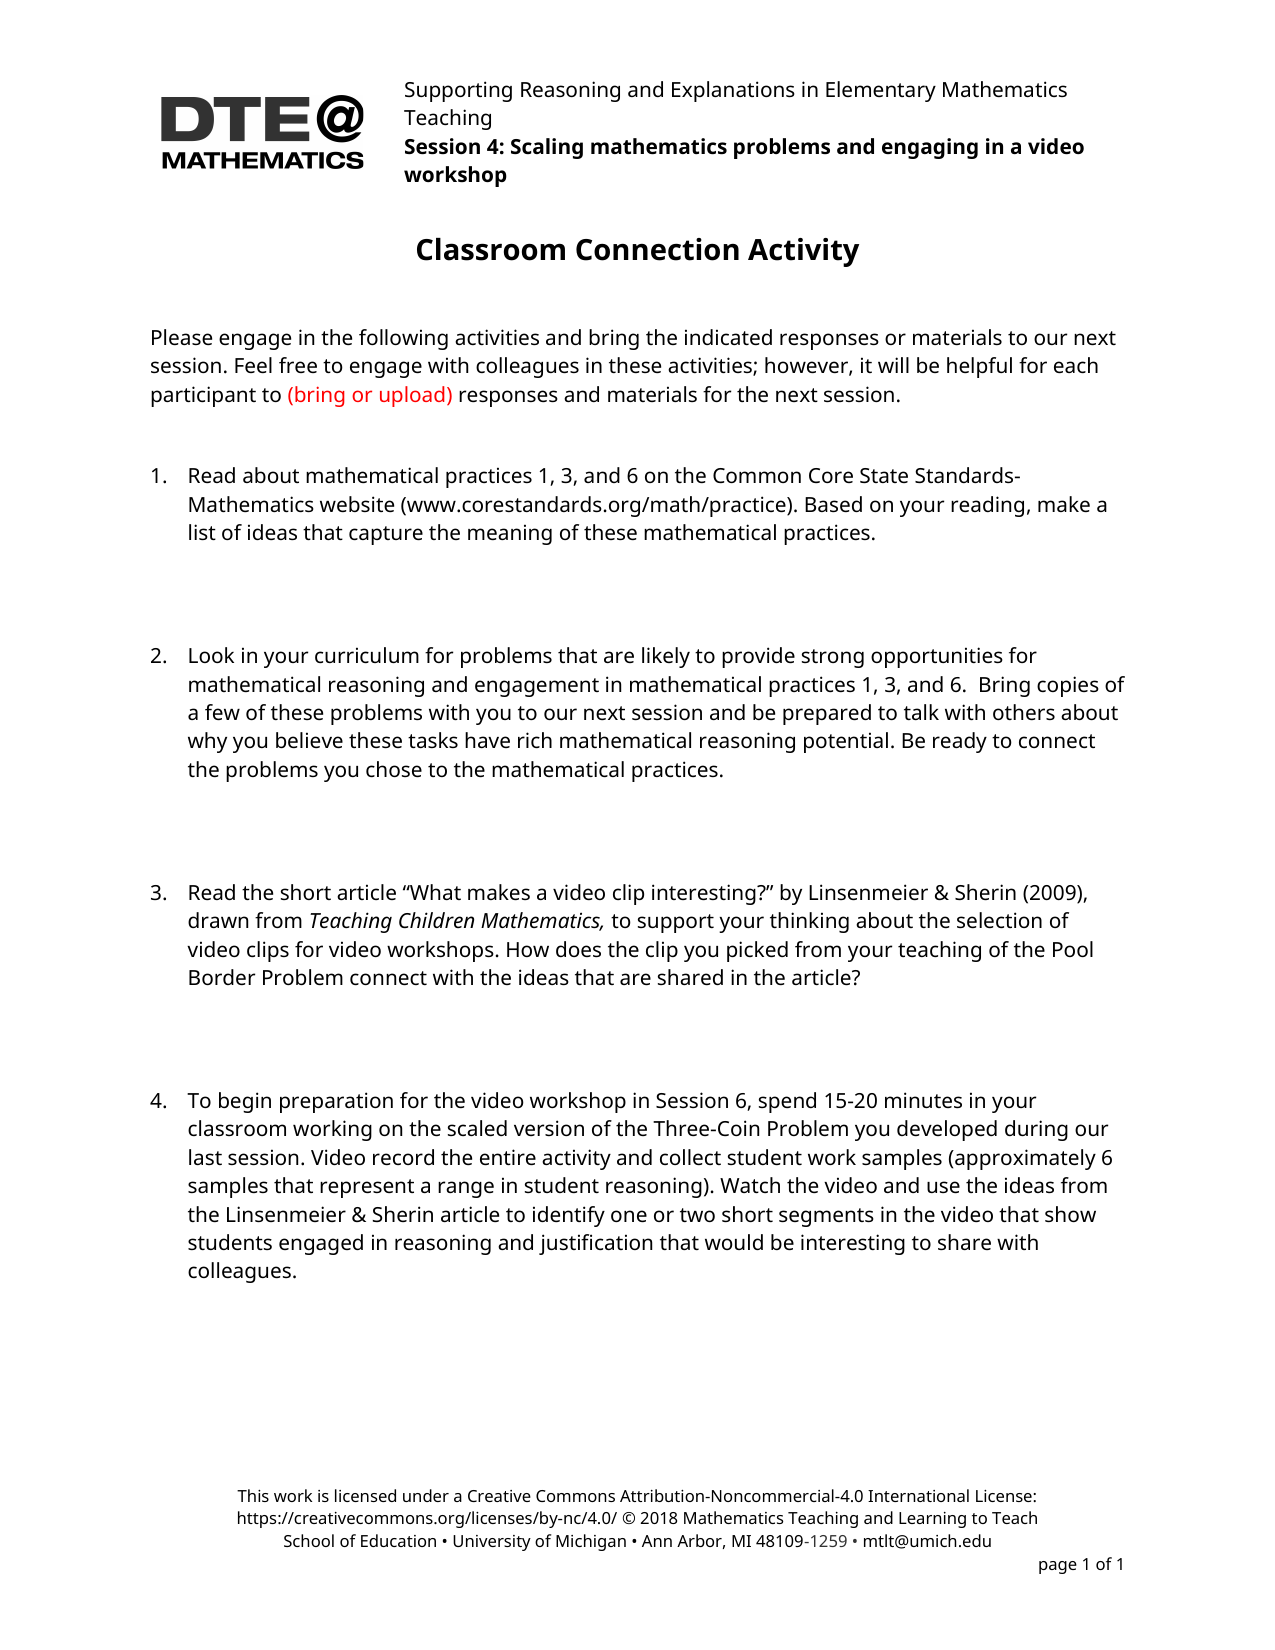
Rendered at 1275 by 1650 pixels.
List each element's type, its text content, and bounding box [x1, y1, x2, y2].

text Please engage in the following activities and bring the indicated responses or materials to our next session. Feel free to engage with colleagues in these activities; however, it will be helpful for each participant to (bring or upload) responses and materials for the next session. [150, 323, 1125, 408]
list To begin preparation for the video workshop in Session 6, spend 15-20 minutes in your classroom working on the scaled version of the Three-Coin Problem you developed during our last session. Video record the entire activity and collect student work samples (approximately 6 samples that represent a range in student reasoning). Watch the video and use the ideas from the Linsenmeier & Sherin article to identify one or two short segments in the video that show students engaged in reasoning and justification that would be interesting to share with colleagues. [150, 1086, 1125, 1285]
list Read about mathematical practices 1, 3, and 6 on the Common Core State Standards-Mathematics website (www.corestandards.org/math/practice). Based on your reading, make a list of ideas that capture the meaning of these mathematical practices. [150, 462, 1125, 547]
text Classroom Connection Activity [150, 230, 1125, 269]
list Look in your curriculum for problems that are likely to provide strong opportunities for mathematical reasoning and engagement in mathematical practices 1, 3, and 6. Bring copies of a few of these problems with you to our next session and be prepared to talk with others about why you believe these tasks have rich mathematical reasoning potential. Be ready to connect the problems you chose to the mathematical practices. [150, 641, 1125, 783]
list Read the short article “What makes a video clip interesting?” by Linsenmeier & Sherin (2009), drawn from Teaching Children Mathematics, to support your thinking about the selection of video clips for video workshops. How does the clip you picked from your teaching of the Pool Border Problem connect with the ideas that are shared in the article? [150, 878, 1125, 992]
picture [161, 95, 364, 169]
